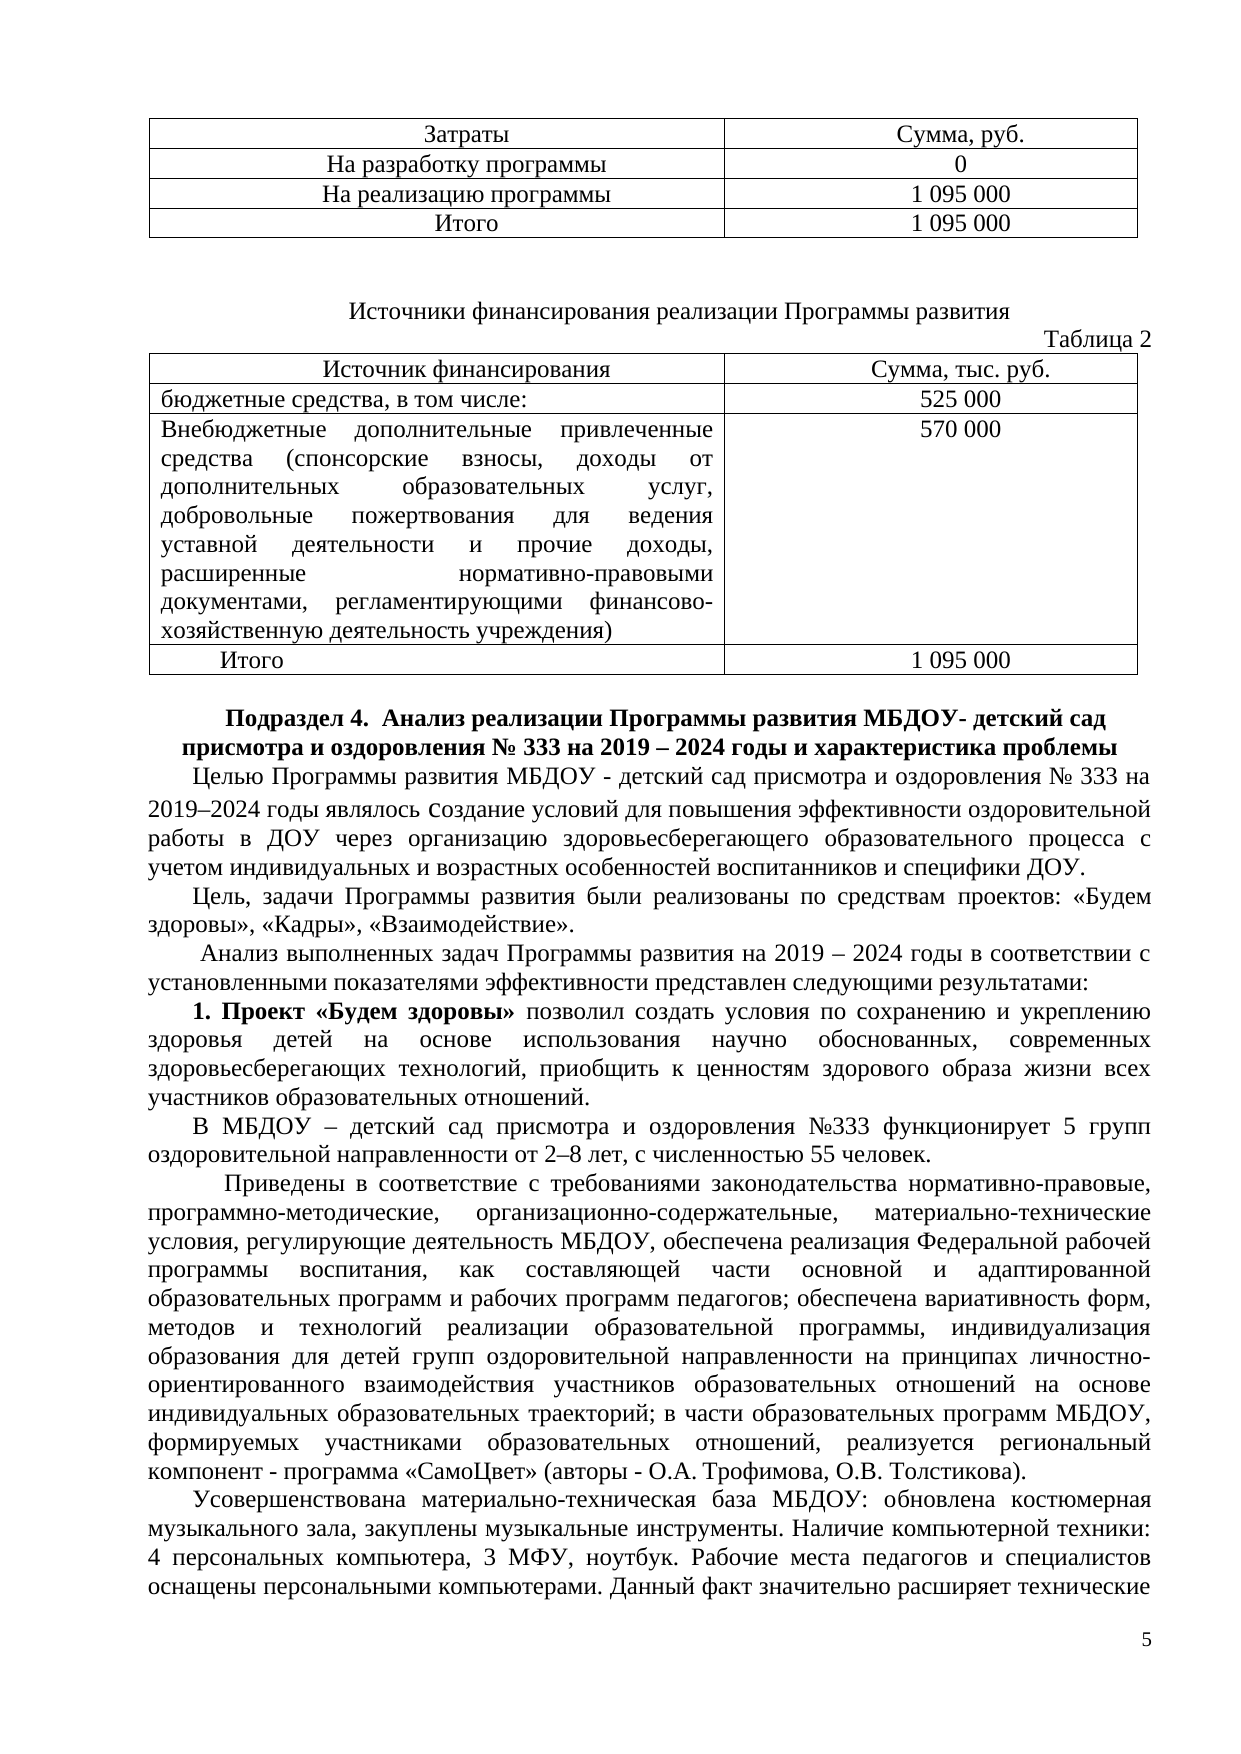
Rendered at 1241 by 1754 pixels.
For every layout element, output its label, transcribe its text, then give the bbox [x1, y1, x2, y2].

table_header Сумма, тыс. руб. [725, 354, 1137, 383]
table_header Сумма, руб. [725, 119, 1137, 148]
table_cell Итого [150, 209, 724, 237]
text Таблица 2 [148, 324, 1152, 353]
table_cell На реализацию программы [150, 179, 724, 207]
subtitle Подраздел 4. Анализ реализации Программы развития МБДОУ- детский сад присмотра и оздоровления № 333 на 2019 – 2024 годы и характеристика проблемы [148, 703, 1152, 761]
table_cell 1 095 000 [725, 179, 1137, 207]
table_cell На разработку программы [150, 149, 724, 178]
text Анализ выполненных задач Программы развития на 2019 – 2024 годы в соответствии с установленными показателями эффективности представлен следующими результатами: [148, 938, 1152, 996]
list Проект «Будем здоровы» позволил создать условия по сохранению и укреплению здоровья детей на основе использования научно обоснованных, современных здоровьесберегающих технологий, приобщить к ценностям здорового образа жизни всех участников образовательных отношений. [148, 996, 1152, 1111]
table_header Источник финансирования [150, 354, 724, 383]
text Цель, задачи Программы развития были реализованы по средствам проектов: «Будем здоровы», «Кадры», «Взаимодействие». [148, 881, 1152, 938]
table_cell 570 000 [725, 414, 1137, 644]
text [148, 1484, 1152, 1599]
text Целью Программы развития МБДОУ - детский сад присмотра и оздоровления № 333 на 2019–2024 годы являлось создание условий для повышения эффективности оздоровительной работы в ДОУ через организацию здоровьесберегающего образовательного процесса с учетом индивидуальных и возрастных особенностей воспитанников и специфики ДОУ. [148, 761, 1152, 881]
table_cell 525 000 [725, 384, 1137, 413]
table_header Затраты [150, 119, 724, 148]
table_cell Итого [150, 645, 724, 674]
table_cell 1 095 000 [725, 209, 1137, 237]
table_cell 1 095 000 [725, 645, 1137, 674]
text В МБДОУ – детский сад присмотра и оздоровления №333 функционирует 5 групп оздоровительной направленности от 2–8 лет, с численностью 55 человек. [148, 1111, 1152, 1168]
text Источники финансирования реализации Программы развития [148, 296, 1152, 324]
table_cell Внебюджетные дополнительные привлеченные средства (спонсорские взносы, доходы от дополнительных образовательных услуг, добровольные пожертвования для ведения уставной деятельности и прочие доходы, расширенные нормативно-правовыми документами, регламентирующими финансово-хозяйственную деятельность учреждения) [150, 414, 724, 644]
table_cell бюджетные средства, в том числе: [150, 384, 724, 413]
text Приведены в соответствие с требованиями законодательства нормативно-правовые, программно-методические, организационно-содержательные, материально-технические условия, регулирующие деятельность МБДОУ, обеспечена реализация Федеральной рабочей программы воспитания, как составляющей части основной и адаптированной образовательных программ и рабочих программ педагогов; обеспечена вариативность форм, методов и технологий реализации образовательной программы, индивидуализация образования для детей групп оздоровительной направленности на принципах личностно-ориентированного взаимодействия участников образовательных отношений на основе индивидуальных образовательных траекторий; в части образовательных программ МБДОУ, формируемых участниками образовательных отношений, реализуется региональный компонент - программа «СамоЦвет» (авторы - О.А. Трофимова, О.В. Толстикова). [148, 1168, 1152, 1484]
table_cell 0 [725, 149, 1137, 178]
